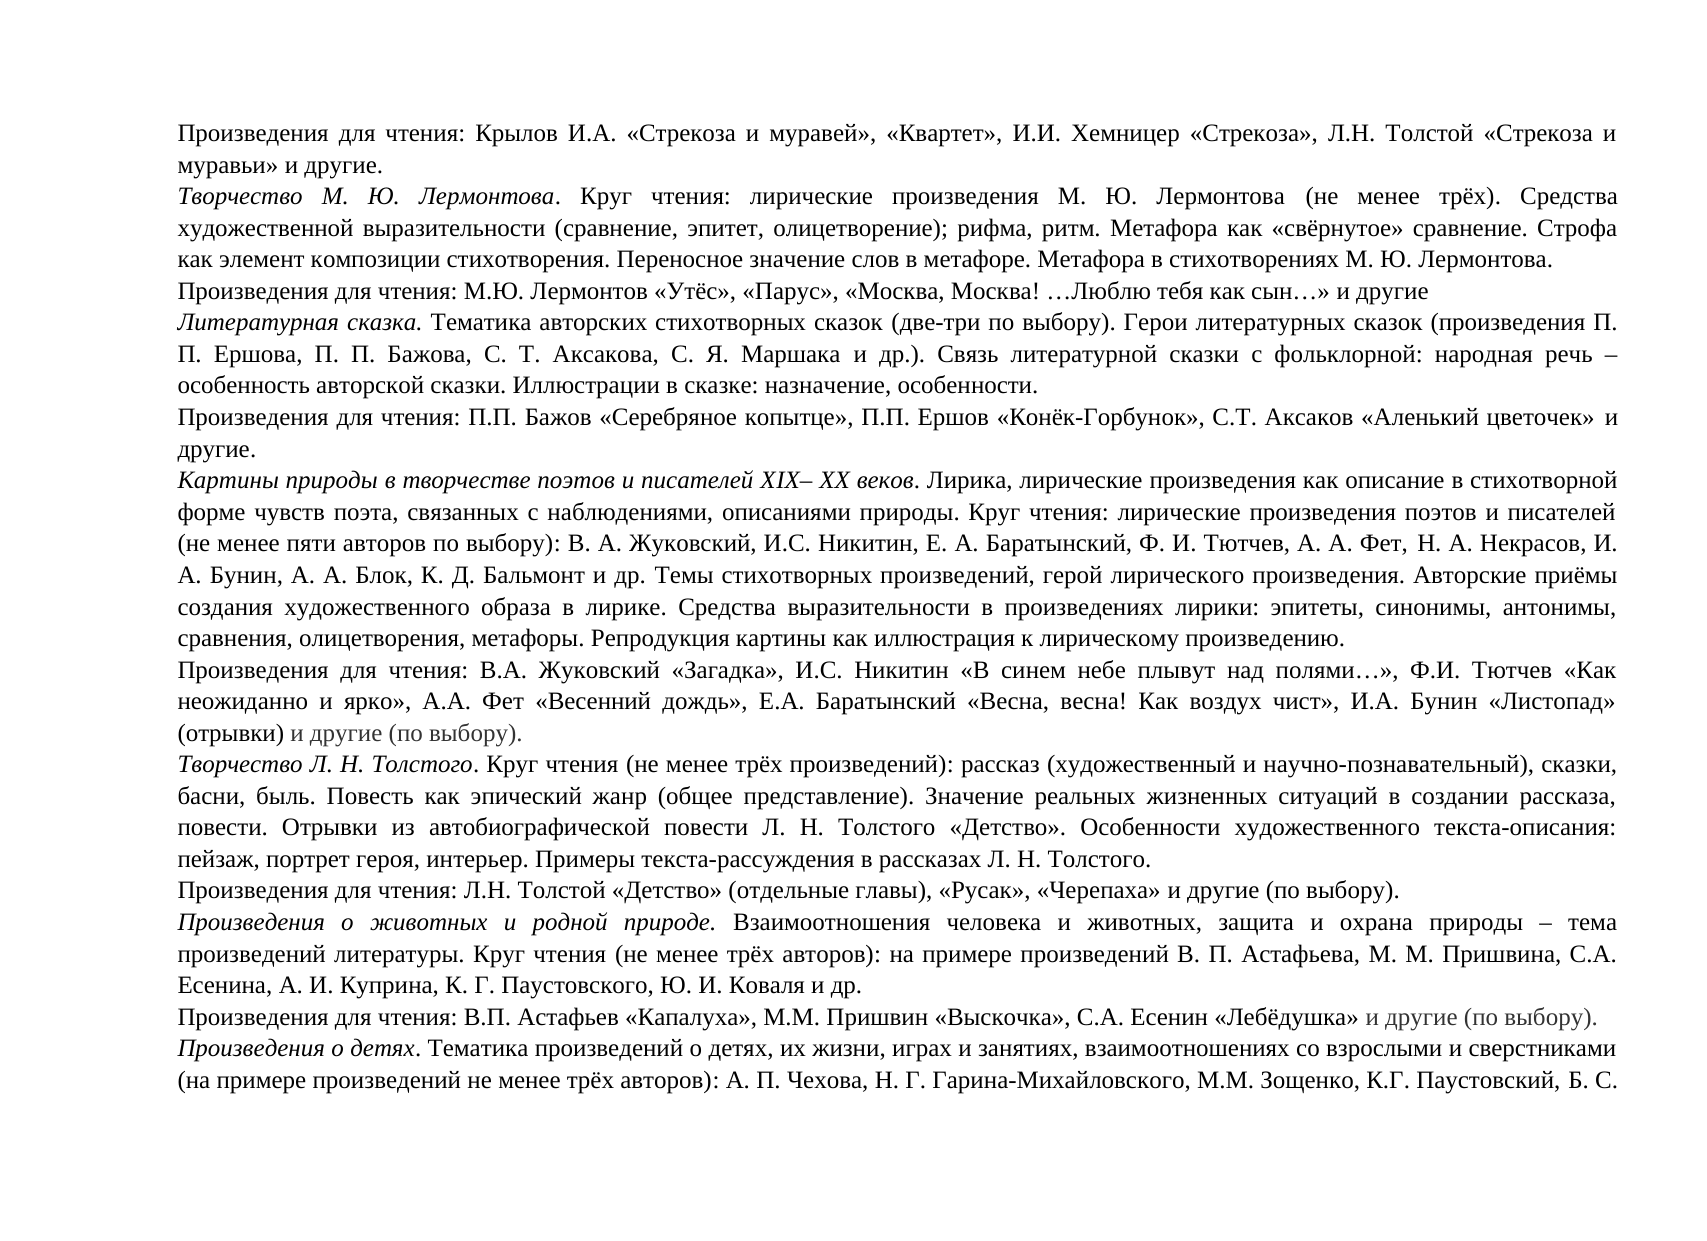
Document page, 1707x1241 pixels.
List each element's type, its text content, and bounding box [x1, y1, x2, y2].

text Произведения для чтения: Крылов И.А. «Стрекоза и муравей», «Квартет», И.И. Хемницер «Стрекоза», Л.Н. Толстой «Стрекоза и муравьи» ‌и другие‌. [177, 118, 1618, 178]
text Творчество Л. Н. Толстого. Круг чтения ‌(не менее трёх произведений)‌: рассказ (художественный и научно-познавательный), сказки, басни, быль. Повесть как эпический жанр (общее представление). Значение реальных жизненных ситуаций в создании рассказа, повести. Отрывки из автобиографической повести Л. Н. Толстого «Детство». Особенности художественного текста-описания: пейзаж, портрет героя, интерьер. Примеры текста-рассуждения в рассказах Л. Н. Толстого. [177, 749, 1618, 873]
text Литературная сказка. Тематика авторских стихотворных сказок ‌(две-три по выбору)‌. Герои литературных сказок (произведения П. П. Ершова, П. П. Бажова, С. Т. Аксакова, С. Я. Маршака ‌и др.‌). Связь литературной сказки с фольклорной: народная речь – особенность авторской сказки. Иллюстрации в сказке: назначение, особенности. [177, 307, 1618, 399]
text Картины природы в творчестве поэтов и писателей ХIХ– ХХ веков. Лирика, лирические произведения как описание в стихотворной форме чувств поэта, связанных с наблюдениями, описаниями природы. Круг чтения: лирические произведения поэтов и писателей ‌(не менее пяти авторов по выбору)‌: В. А. Жуковский, И.С. Никитин, Е. А. Баратынский, Ф. И. Тютчев, А. А. Фет, ‌Н. А. Некрасов, И. А. Бунин, А. А. Блок, К. Д. Бальмонт и др.‌ Темы стихотворных произведений, герой лирического произведения. Авторские приёмы создания художественного образа в лирике. Средства выразительности в произведениях лирики: эпитеты, синонимы, антонимы, сравнения, олицетворения, метафоры. Репродукция картины как иллюстрация к лирическому произведению. [177, 465, 1618, 652]
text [177, 1033, 1618, 1094]
text Произведения для чтения: П.П. Бажов «Серебряное копытце», П.П. Ершов «Конёк-Горбунок», С.Т. Аксаков «Аленький цветочек» ‌и другие‌. [177, 402, 1618, 462]
text Произведения для чтения: М.Ю. Лермонтов «Утёс», «Парус», «Москва, Москва! …Люблю тебя как сын…» ‌и другие‌ [177, 276, 1618, 305]
text Произведения для чтения: В.П. Астафьев «Капалуха», М.М. Пришвин «Выскочка», С.А. Есенин «Лебёдушка» ​‌и другие (по выбору).‌ [177, 1002, 1618, 1031]
text Творчество М. Ю. Лермонтова. Круг чтения: лирические произведения М. Ю. Лермонтова ‌(не менее трёх)‌. Средства художественной выразительности (сравнение, эпитет, олицетворение); рифма, ритм. Метафора как «свёрнутое» сравнение. Строфа как элемент композиции стихотворения. Переносное значение слов в метафоре. Метафора в стихотворениях М. Ю. Лермонтова. [177, 181, 1618, 273]
text Произведения для чтения: Л.Н. Толстой «Детство» (отдельные главы), «Русак», «Черепаха» ‌и другие (по выбору)‌. [177, 876, 1618, 904]
text Произведения о животных и родной природе. Взаимоотношения человека и животных, защита и охрана природы – тема произведений литературы. Круг чтения ‌(не менее трёх авторов)‌: на примере произведений В. П. Астафьева, М. М. Пришвина, С.А. Есенина, ‌А. И. Куприна, К. Г. Паустовского, Ю. И. Коваля и др.‌ [177, 907, 1618, 999]
text Произведения для чтения: В.А. Жуковский «Загадка», И.С. Никитин «В синем небе плывут над полями…», Ф.И. Тютчев «Как неожиданно и ярко», А.А. Фет «Весенний дождь», Е.А. Баратынский «Весна, весна! Как воздух чист», И.А. Бунин «Листопад» (отрывки) ​‌и другие (по выбору).‌ [177, 655, 1618, 747]
